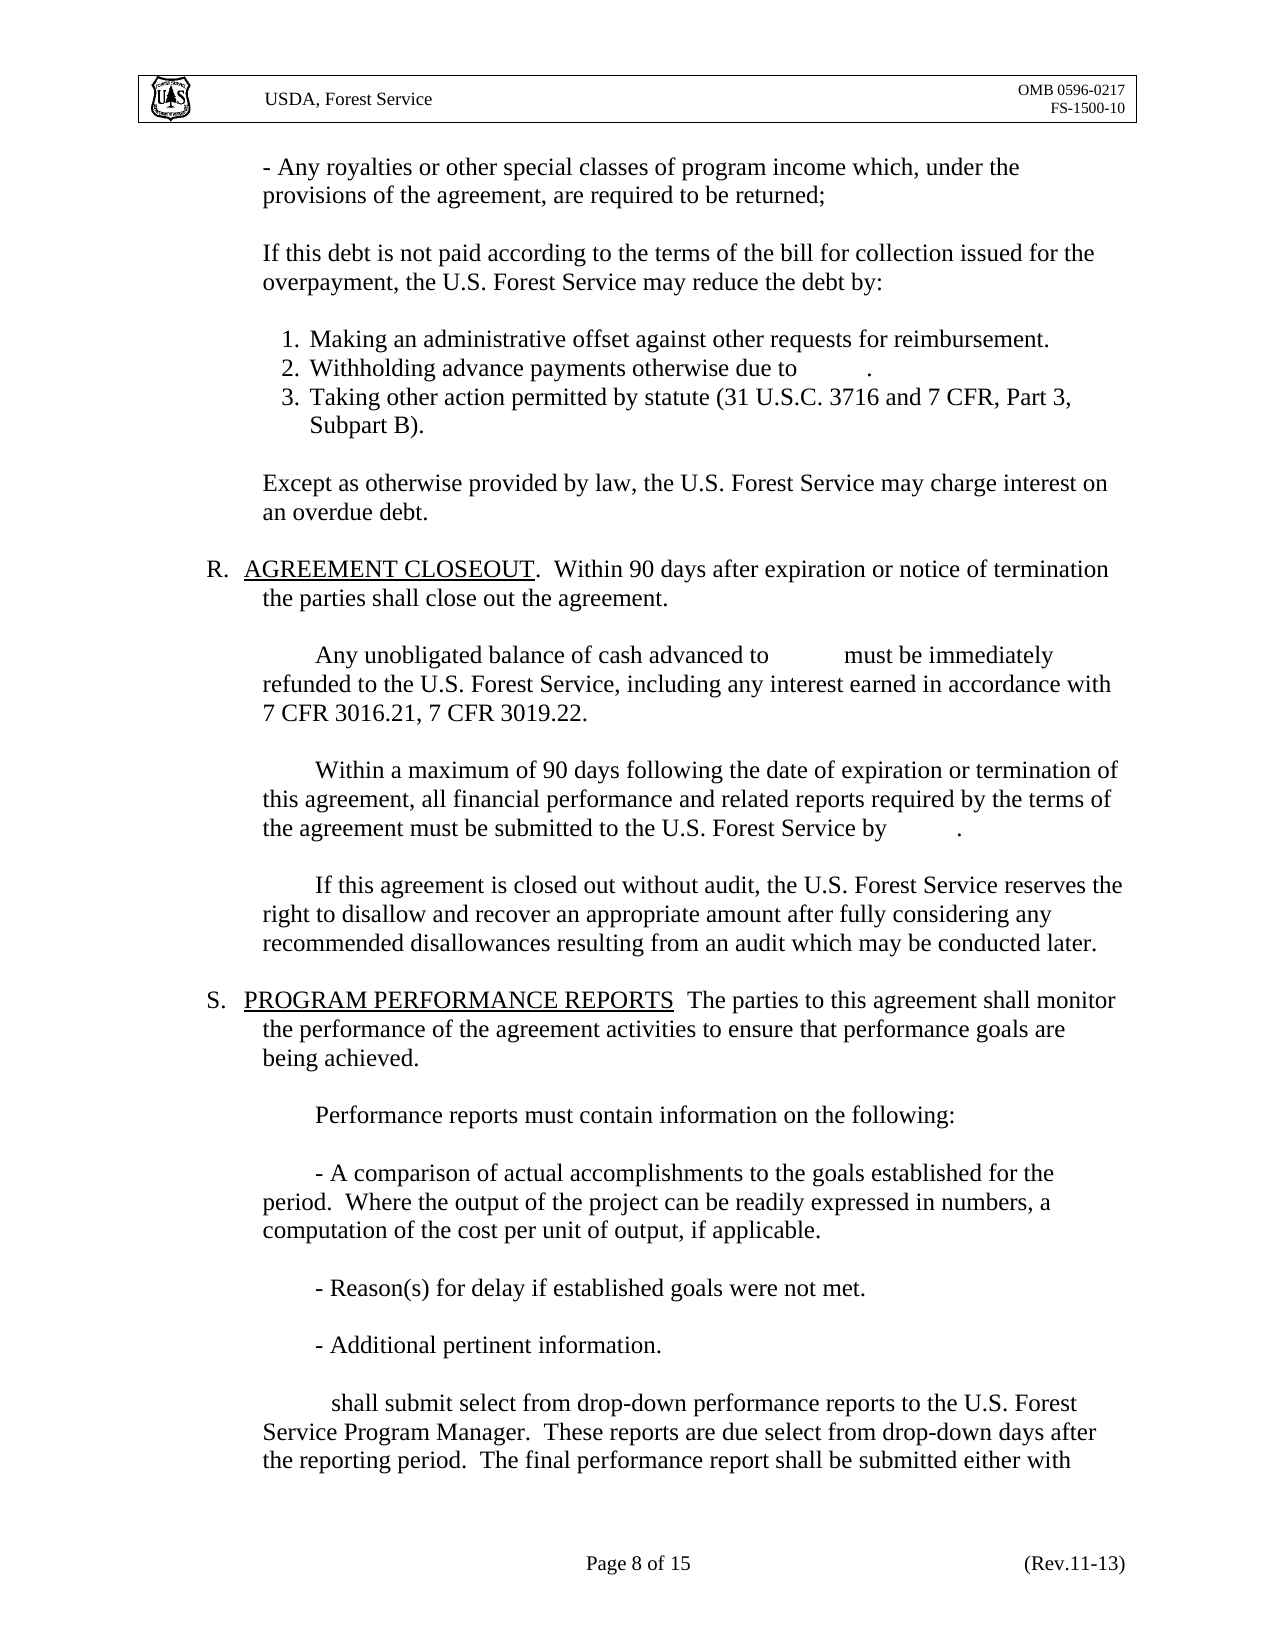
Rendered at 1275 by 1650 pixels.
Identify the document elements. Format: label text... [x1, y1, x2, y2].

text - A comparison of actual accomplishments to the goals established for the period. Where the output of the project can be readily expressed in numbers, a computation of the cost per unit of output, if applicable. [262, 1158, 1125, 1244]
text Within a maximum of 90 days following the date of expiration or termination of this agreement, all financial performance and related reports required by the terms of the agreement must be submitted to the U.S. Forest Service by . [262, 755, 1125, 842]
picture [150, 76, 191, 122]
text If this agreement is closed out without audit, the U.S. Forest Service reserves the right to disallow and recover an appropriate amount after fully considering any recommended disallowances resulting from an audit which may be conducted later. [262, 870, 1125, 957]
text Any unobligated balance of cash advanced to must be immediately refunded to the U.S. Forest Service, including any interest earned in accordance with 7 CFR 3016.21, 7 CFR 3019.22. [262, 640, 1125, 727]
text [262, 1388, 1125, 1474]
text Performance reports must contain information on the following: [262, 1100, 1125, 1129]
text - Reason(s) for delay if established goals were not met. [262, 1273, 1125, 1302]
text 2. Withholding advance payments otherwise due to . [281, 353, 1125, 382]
text 3. Taking other action permitted by statute (31 U.S.C. 3716 and 7 CFR, Part 3, Subpart B). [281, 382, 1125, 439]
text - Additional pertinent information. [262, 1330, 1125, 1359]
text - Any royalties or other special classes of program income which, under the provisions of the agreement, are required to be returned; [262, 152, 1125, 209]
list PROGRAM PERFORMANCE REPORTS The parties to this agreement shall monitor the performance of the agreement activities to ensure that performance goals are being achieved. [206, 985, 1125, 1072]
list AGREEMENT CLOSEOUT. Within 90 days after expiration or notice of termination the parties shall close out the agreement. [206, 554, 1125, 612]
text 1. Making an administrative offset against other requests for reimbursement. [281, 324, 1125, 353]
text If this debt is not paid according to the terms of the bill for collection issued for the overpayment, the U.S. Forest Service may reduce the debt by: [262, 238, 1125, 295]
text Except as otherwise provided by law, the U.S. Forest Service may charge interest on an overdue debt. [262, 468, 1125, 525]
